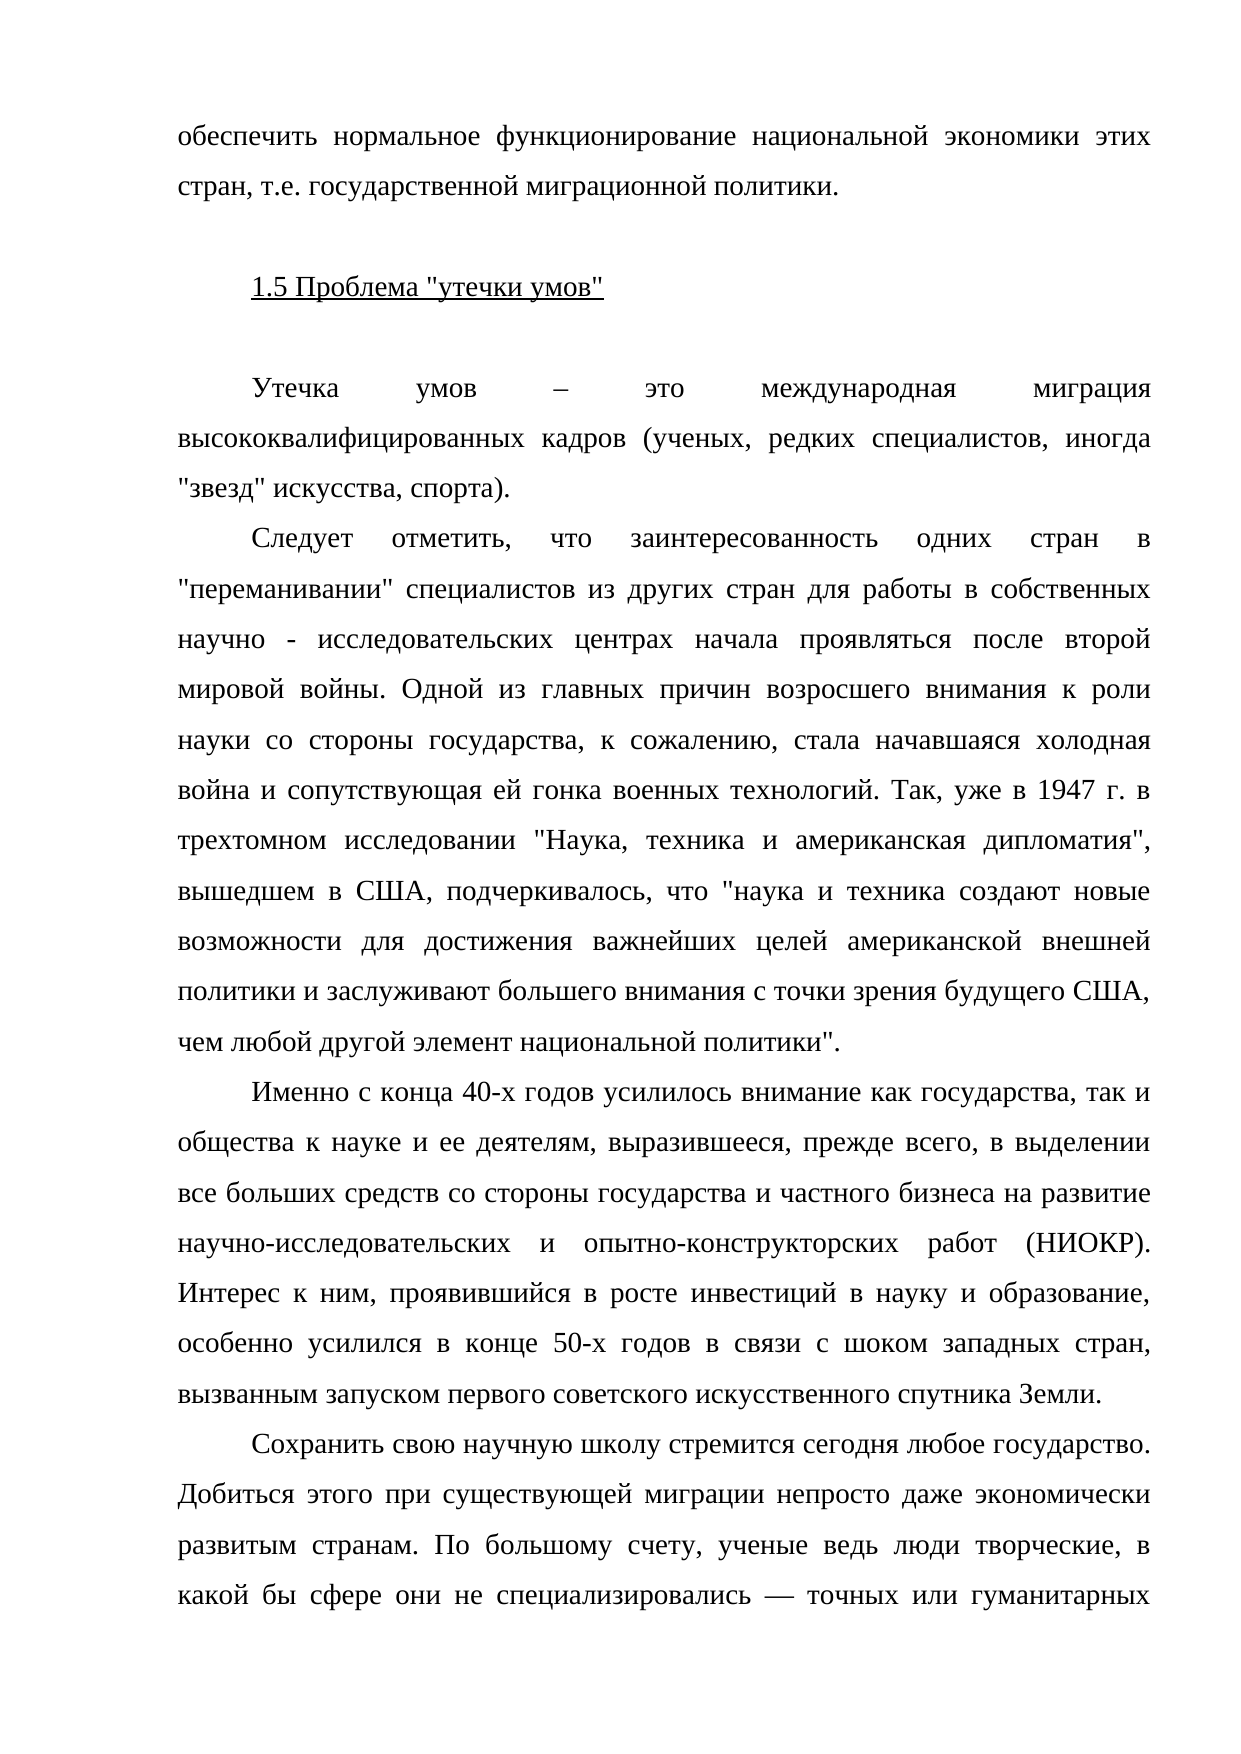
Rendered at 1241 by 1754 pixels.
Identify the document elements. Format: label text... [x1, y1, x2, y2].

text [177, 118, 1152, 202]
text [177, 1426, 1152, 1611]
text 1.5 Проблема "утечки умов" [177, 269, 1152, 303]
text Именно с конца 40-х годов усилилось внимание как государства, так и общества к науке и ее деятелям, выразившееся, прежде всего, в выделении все больших средств со стороны государства и частного бизнеса на развитие научно-исследовательских и опытно-конструкторских работ (НИОКР). Интерес к ним, проявившийся в росте инвестиций в науку и образование, особенно усилился в конце 50-х годов в связи с шоком западных стран, вызванным запуском первого советского искусственного спутника Земли. [177, 1074, 1152, 1409]
text Утечка умов – это международная миграция высококвалифицированных кадров (ученых, редких специалистов, иногда "звезд" искусства, спорта). [177, 370, 1152, 504]
text Следует отметить, что заинтересованность одних стран в "переманивании" специалистов из других стран для работы в собственных научно - исследовательских центрах начала проявляться после второй мировой войны. Одной из главных причин возросшего внимания к роли науки со стороны государства, к сожалению, стала начавшаяся холодная война и сопутствующая ей гонка военных технологий. Так, уже в . в трехтомном исследовании "Наука, техника и американская дипломатия", вышедшем в США, подчеркивалось, что "наука и техника создают новые возможности для достижения важнейших целей американской внешней политики и заслуживают большего внимания с точки зрения будущего США, чем любой другой элемент национальной политики". [177, 521, 1152, 1057]
